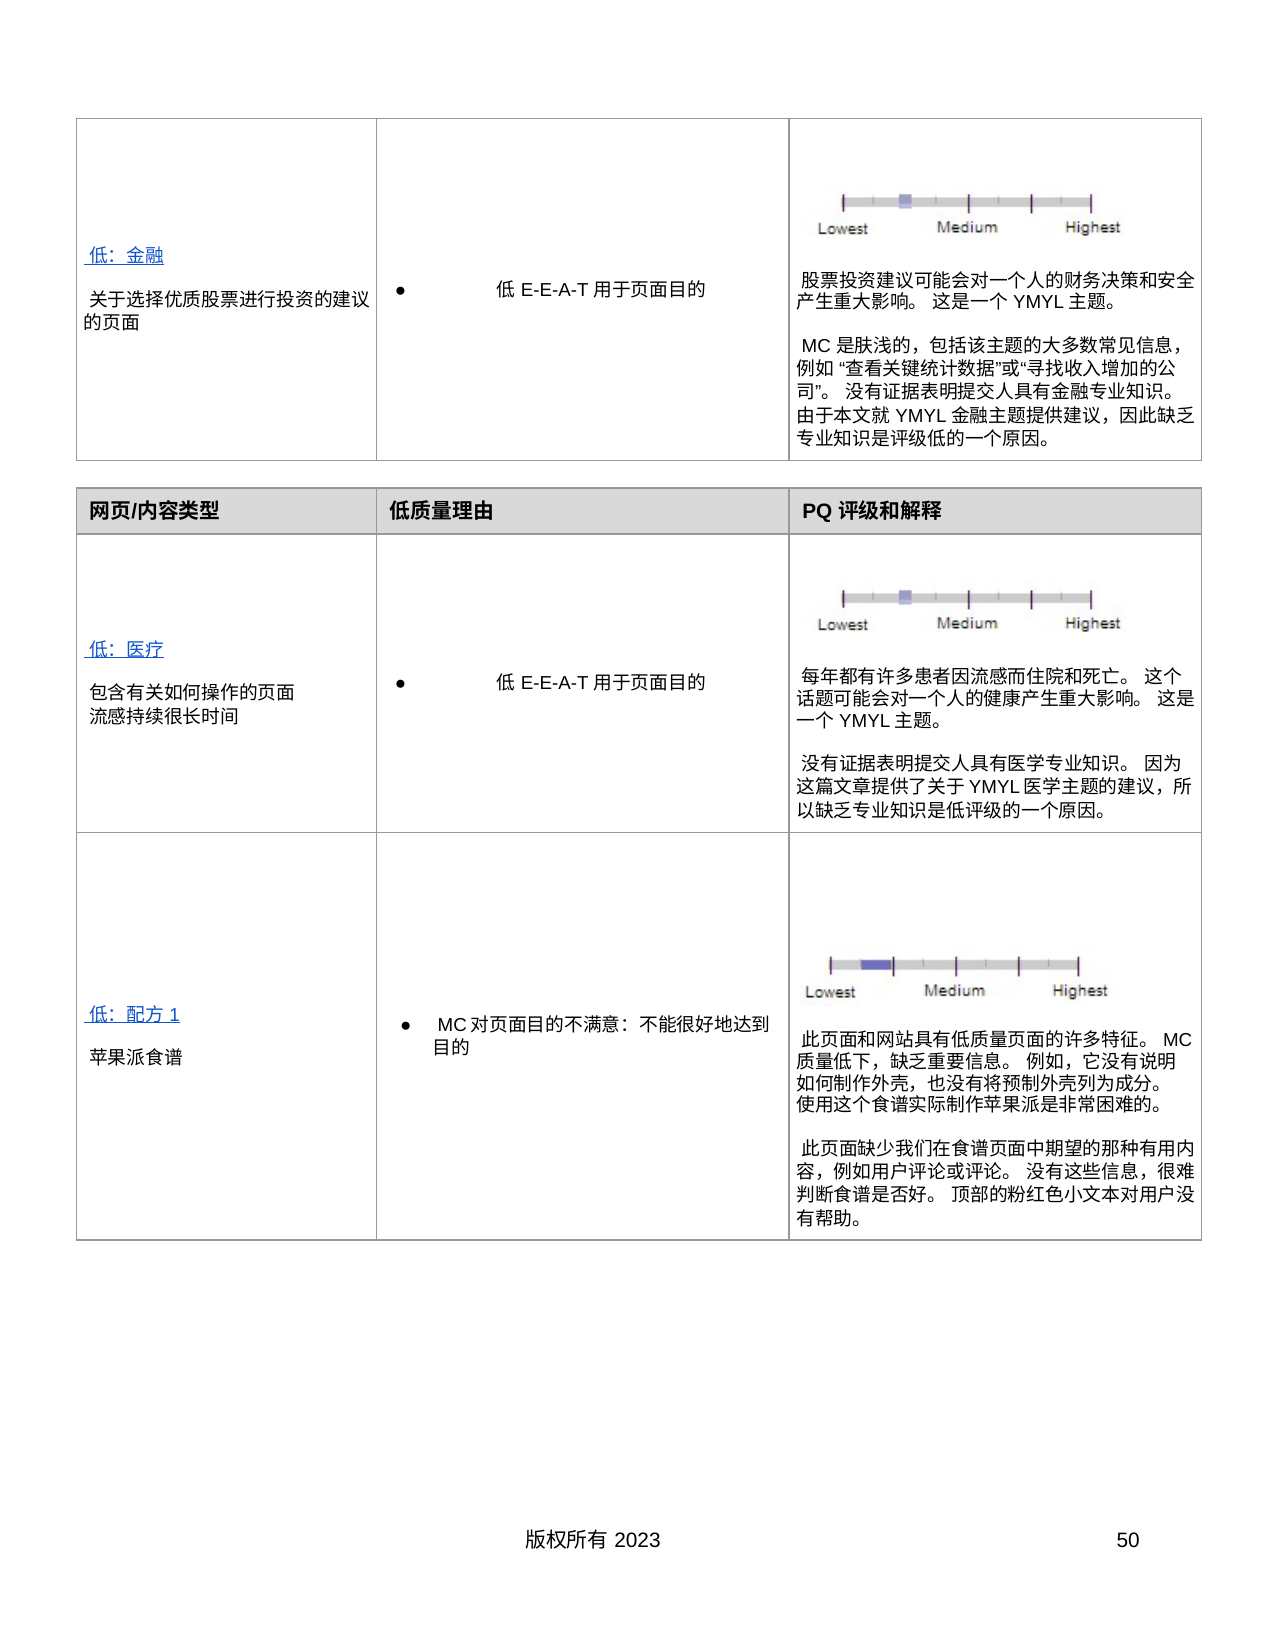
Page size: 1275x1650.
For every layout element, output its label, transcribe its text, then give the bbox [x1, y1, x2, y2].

table_cell ● MC对页面目的不满意：不能很好地达到目的 [377, 833, 788, 1239]
picture [799, 944, 1117, 1006]
table_header 网页/内容类型 [77, 489, 376, 533]
table_cell 低：金融 关于选择优质股票进行投资的建议的页面 [77, 119, 376, 460]
table_cell ● 低 E-E-A-T 用于页面目的 [377, 535, 788, 832]
table_cell 股票投资建议可能会对一个人的财务决策和安全产生重大影响。 这是一个 YMYL 主题。 MC 是肤浅的，包括该主题的大多数常见信息，例如 “查看关键统计数据”或“寻找收入增加的公司”。 没有证据表明提交人具有金融专业知识。 由于本文就 YMYL 金融主题提供建议，因此缺乏专业知识是评级低的一个原因。 [790, 119, 1201, 460]
table_cell 每年都有许多患者因流感而住院和死亡。 这个话题可能会对一个人的健康产生重大影响。 这是一个 YMYL 主题。 没有证据表明提交人具有医学专业知识。 因为这篇文章提供了关于YMYL医学主题的建议，所以缺乏专业知识是低评级的一个原因。 [790, 535, 1201, 832]
table_header 低质量理由 [377, 489, 788, 533]
table_cell 低：配方 1 苹果派食谱 [77, 833, 376, 1239]
picture [799, 185, 1136, 247]
table_cell ● 低 E-E-A-T 用于页面目的 [377, 119, 788, 460]
table_header PQ 评级和解释 [790, 489, 1201, 533]
picture [799, 581, 1136, 643]
table_cell 低：医疗 包含有关如何操作的页面 流感持续很长时间 [77, 535, 376, 832]
table_cell 此页面和网站具有低质量页面的许多特征。 MC 质量低下，缺乏重要信息。 例如，它没有说明如何制作外壳，也没有将预制外壳列为成分。 使用这个食谱实际制作苹果派是非常困难的。 此页面缺少我们在食谱页面中期望的那种有用内容，例如用户评论或评论。 没有这些信息，很难判断食谱是否好。 顶部的粉红色小文本对用户没有帮助。 [790, 833, 1201, 1239]
